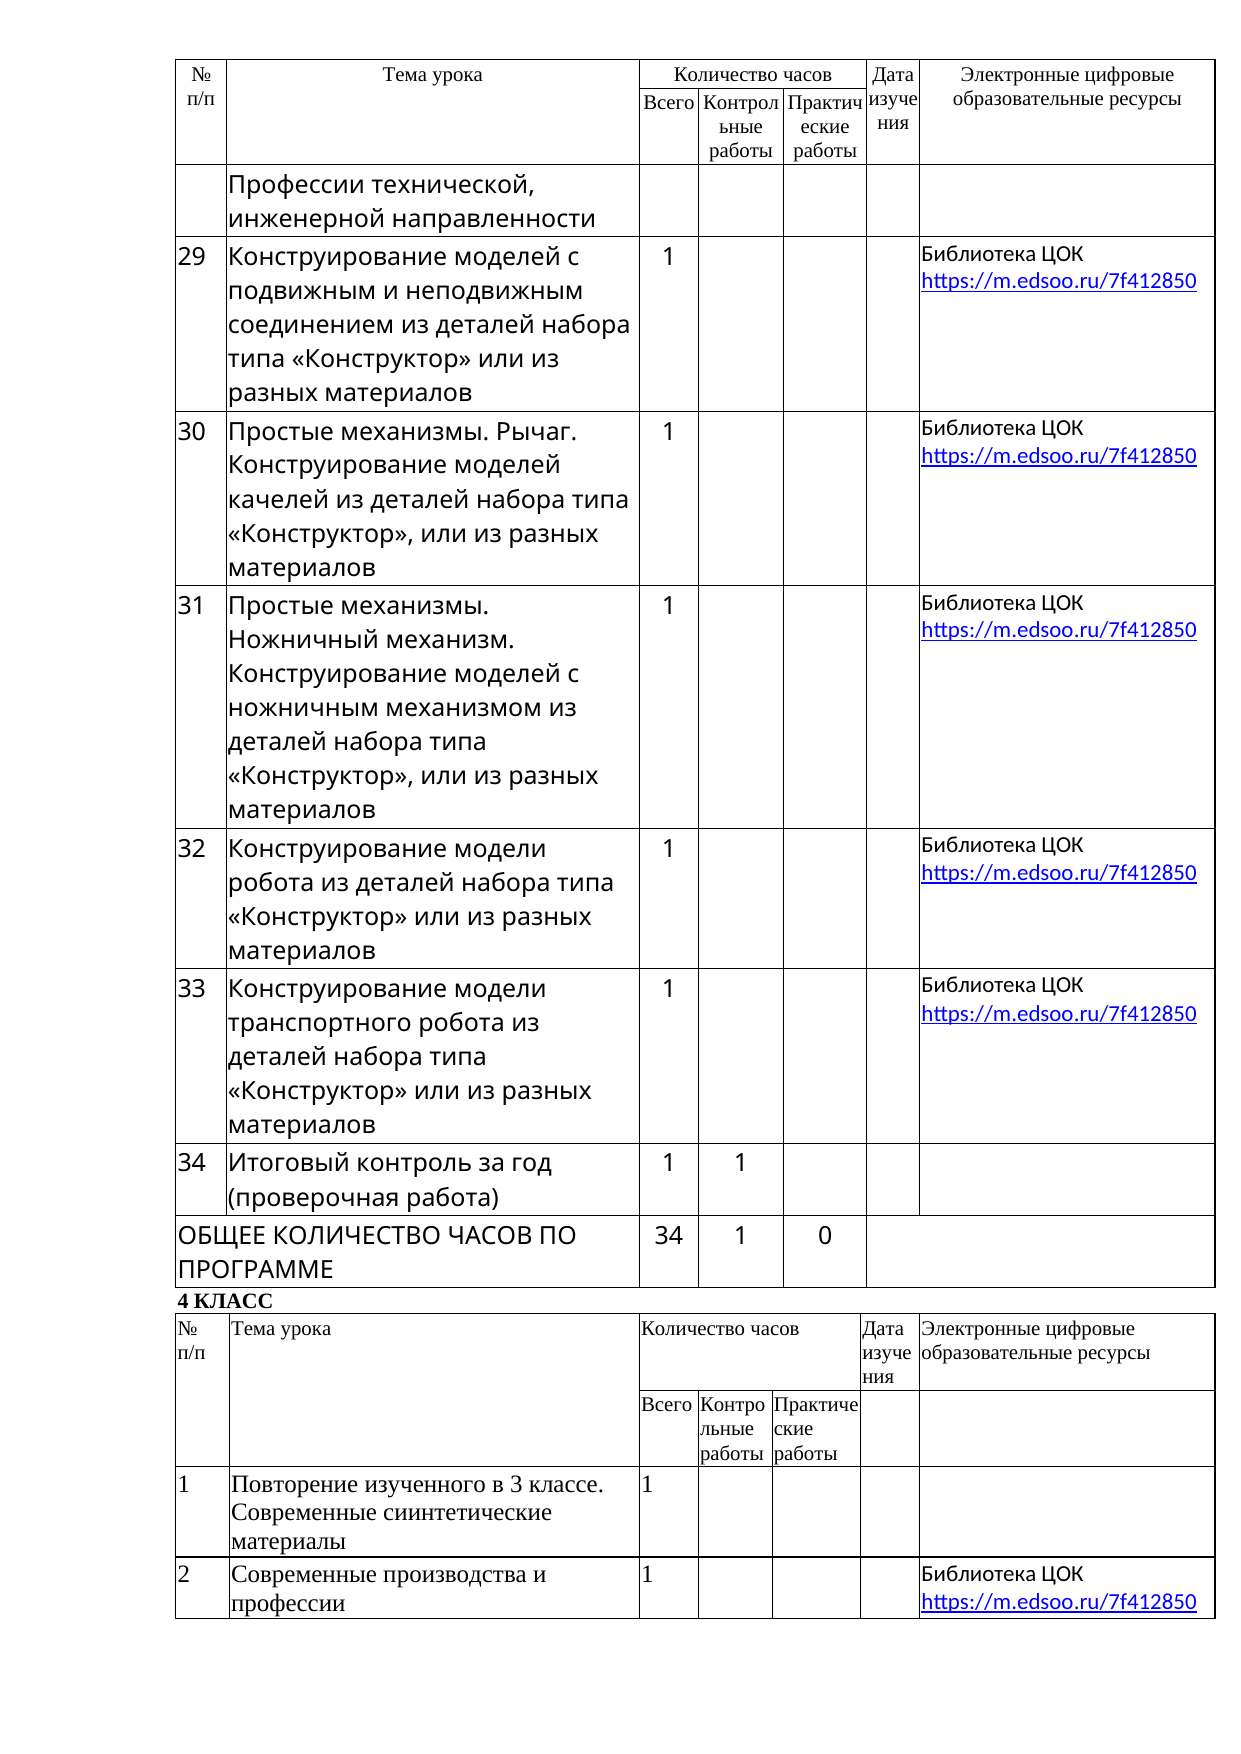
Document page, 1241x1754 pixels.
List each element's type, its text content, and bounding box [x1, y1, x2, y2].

table_cell Библиотека ЦОК https://m.edsoo.ru/7f412850 [920, 237, 1214, 411]
table_cell Простые механизмы. Ножничный механизм. Конструирование моделей с ножничным механизмом из деталей набора типа «Конструктор», или из разных материалов [227, 586, 639, 828]
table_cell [920, 1558, 1214, 1618]
table_cell [920, 1391, 1214, 1466]
table_cell [699, 1558, 772, 1618]
text 4 КЛАСС [177, 1288, 1167, 1313]
table_cell [784, 237, 866, 411]
table_cell [784, 586, 866, 828]
table_cell Всего [640, 89, 698, 164]
table_cell Повторение изученного в 3 классе. Современные сиинтетические материалы [230, 1467, 639, 1556]
table_cell 1 [176, 1467, 229, 1556]
table_cell [867, 165, 919, 236]
table_cell Практические работы [784, 89, 866, 164]
table_cell 1 [640, 969, 698, 1142]
table_header Дата изучения [867, 60, 919, 164]
table_cell 29 [176, 237, 226, 411]
table_cell Конструирование моделей с подвижным и неподвижным соединением из деталей набора типа «Конструктор» или из разных материалов [227, 237, 639, 411]
table_header Электронные цифровые образовательные ресурсы [920, 60, 1214, 164]
table_cell [699, 165, 783, 236]
table_cell [784, 165, 866, 236]
table_cell 1 [640, 1558, 698, 1618]
table_header № п/п [176, 60, 226, 164]
table_cell Итоговый контроль за год (проверочная работа) [227, 1144, 639, 1215]
table_cell Библиотека ЦОК https://m.edsoo.ru/7f412850 [920, 829, 1214, 968]
table_cell 33 [176, 969, 226, 1142]
table_cell 1 [640, 1467, 698, 1556]
table_cell 34 [640, 1216, 698, 1287]
table_cell [867, 586, 919, 828]
table_header Тема урока [227, 60, 639, 164]
table_cell [861, 1391, 919, 1466]
table_cell [920, 1467, 1214, 1556]
table_cell [861, 1467, 919, 1556]
table_cell [699, 1467, 772, 1556]
table_header № п/п [176, 1314, 229, 1466]
table_cell 1 [640, 586, 698, 828]
table_cell [784, 829, 866, 968]
table_header Количество часов [640, 1314, 860, 1390]
table_cell Библиотека ЦОК https://m.edsoo.ru/7f412850 [920, 586, 1214, 828]
table_cell Конструирование модели робота из деталей набора типа «Конструктор» или из разных материалов [227, 829, 639, 968]
table_cell [867, 969, 919, 1142]
table_cell 30 [176, 412, 226, 585]
table_cell 1 [640, 1144, 698, 1215]
table_cell [867, 412, 919, 585]
table_cell 1 [640, 412, 698, 585]
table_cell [920, 165, 1214, 236]
table_header Количество часов [640, 60, 866, 87]
table_cell 31 [176, 586, 226, 828]
table_cell Простые механизмы. Рычаг. Конструирование моделей качелей из деталей набора типа «Конструктор», или из разных материалов [227, 412, 639, 585]
table_cell [773, 1467, 860, 1556]
table_cell [699, 969, 783, 1142]
table_cell 32 [176, 829, 226, 968]
table_cell Библиотека ЦОК https://m.edsoo.ru/7f412850 [920, 412, 1214, 585]
table_cell [784, 969, 866, 1142]
table_cell [867, 829, 919, 968]
table_cell Контрольные работы [699, 89, 783, 164]
table_cell Современные производства и профессии [230, 1558, 639, 1618]
table_cell Контрольные работы [699, 1391, 772, 1466]
table_cell 1 [640, 829, 698, 968]
table_cell [861, 1558, 919, 1618]
table_cell 2 [176, 1558, 229, 1618]
table_cell 0 [784, 1216, 866, 1287]
table_cell [920, 1144, 1214, 1215]
table_cell 1 [699, 1216, 783, 1287]
table_cell [699, 586, 783, 828]
table_header Электронные цифровые образовательные ресурсы [920, 1314, 1214, 1390]
table_cell 34 [176, 1144, 226, 1215]
table_cell 1 [699, 1144, 783, 1215]
table_cell [784, 412, 866, 585]
table_cell 28 [176, 165, 226, 236]
table_cell [867, 237, 919, 411]
table_cell Практические работы [773, 1391, 860, 1466]
table_cell [699, 237, 783, 411]
table_header Тема урока [230, 1314, 639, 1466]
table_cell [784, 1144, 866, 1215]
table_cell Конструирование модели транспортного робота из деталей набора типа «Конструктор» или из разных материалов [227, 969, 639, 1142]
table_cell [773, 1558, 860, 1618]
table_cell Всего [640, 1391, 698, 1466]
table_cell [227, 165, 639, 236]
table_cell [699, 412, 783, 585]
table_cell 1 [640, 237, 698, 411]
table_cell [867, 1216, 1214, 1287]
table_cell ОБЩЕЕ КОЛИЧЕСТВО ЧАСОВ ПО ПРОГРАММЕ [176, 1216, 639, 1287]
table_cell 1 [640, 165, 698, 236]
table_cell [699, 829, 783, 968]
table_cell Библиотека ЦОК https://m.edsoo.ru/7f412850 [920, 969, 1214, 1142]
table_header Дата изучения [861, 1314, 919, 1390]
table_cell [867, 1144, 919, 1215]
